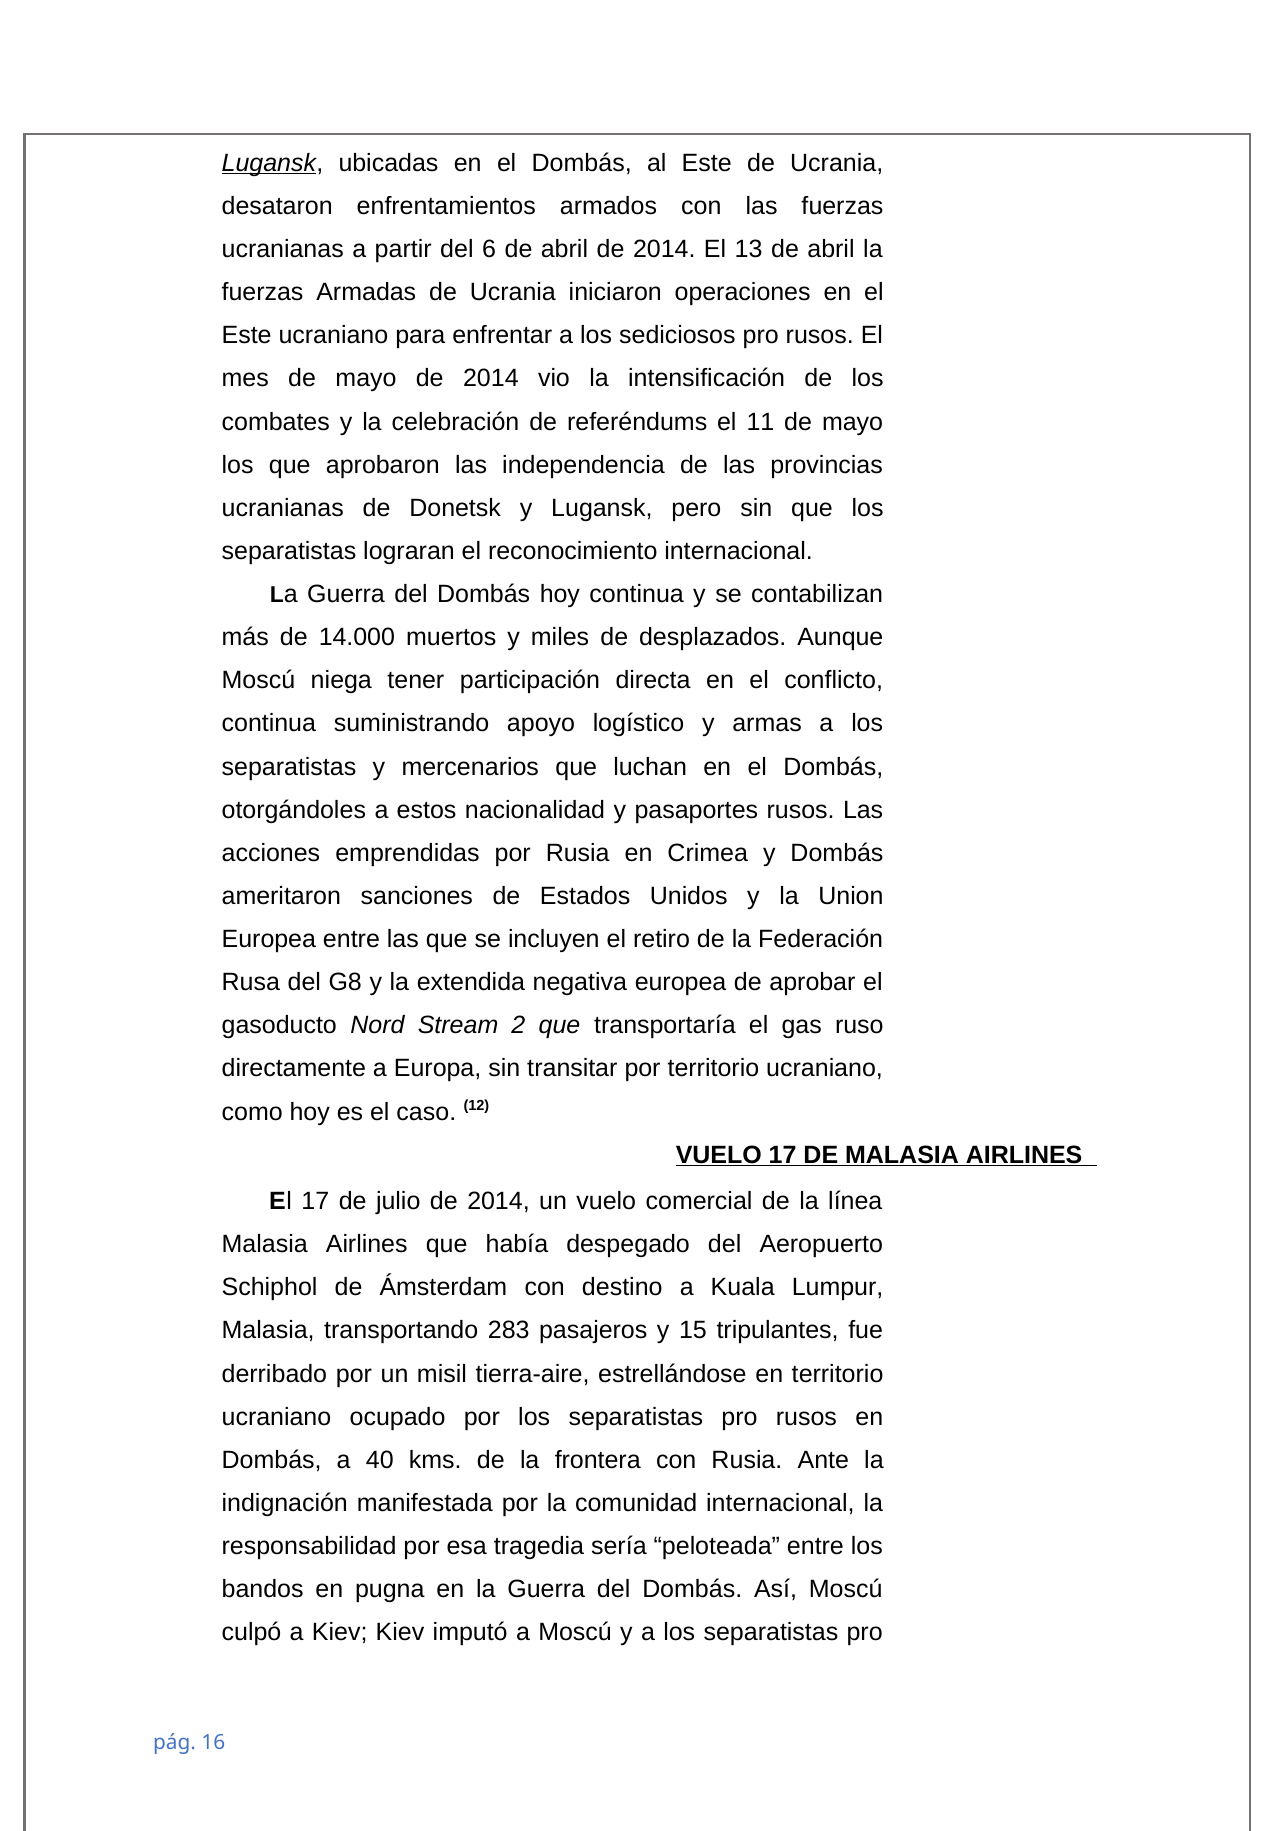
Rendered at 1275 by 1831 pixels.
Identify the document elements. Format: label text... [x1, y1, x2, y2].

text La Guerra del Dombás hoy continua y se contabilizan más de 14.000 muertos y miles de desplazados. Aunque Moscú niega tener participación directa en el conflicto, continua suministrando apoyo logístico y armas a los separatistas y mercenarios que luchan en el Dombás, otorgándoles a estos nacionalidad y pasaportes rusos. Las acciones emprendidas por Rusia en Crimea y Dombás ameritaron sanciones de Estados Unidos y la Union Europea entre las que se incluyen el retiro de la Federación Rusa del G8 y la extendida negativa europea de aprobar el gasoducto Nord Stream 2 que transportaría el gas ruso directamente a Europa, sin transitar por territorio ucraniano, como hoy es el caso. (12) [221, 579, 884, 1125]
text VUELO 17 DE MALASIA AIRLINES [148, 1139, 1127, 1168]
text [221, 1186, 884, 1646]
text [221, 148, 884, 564]
